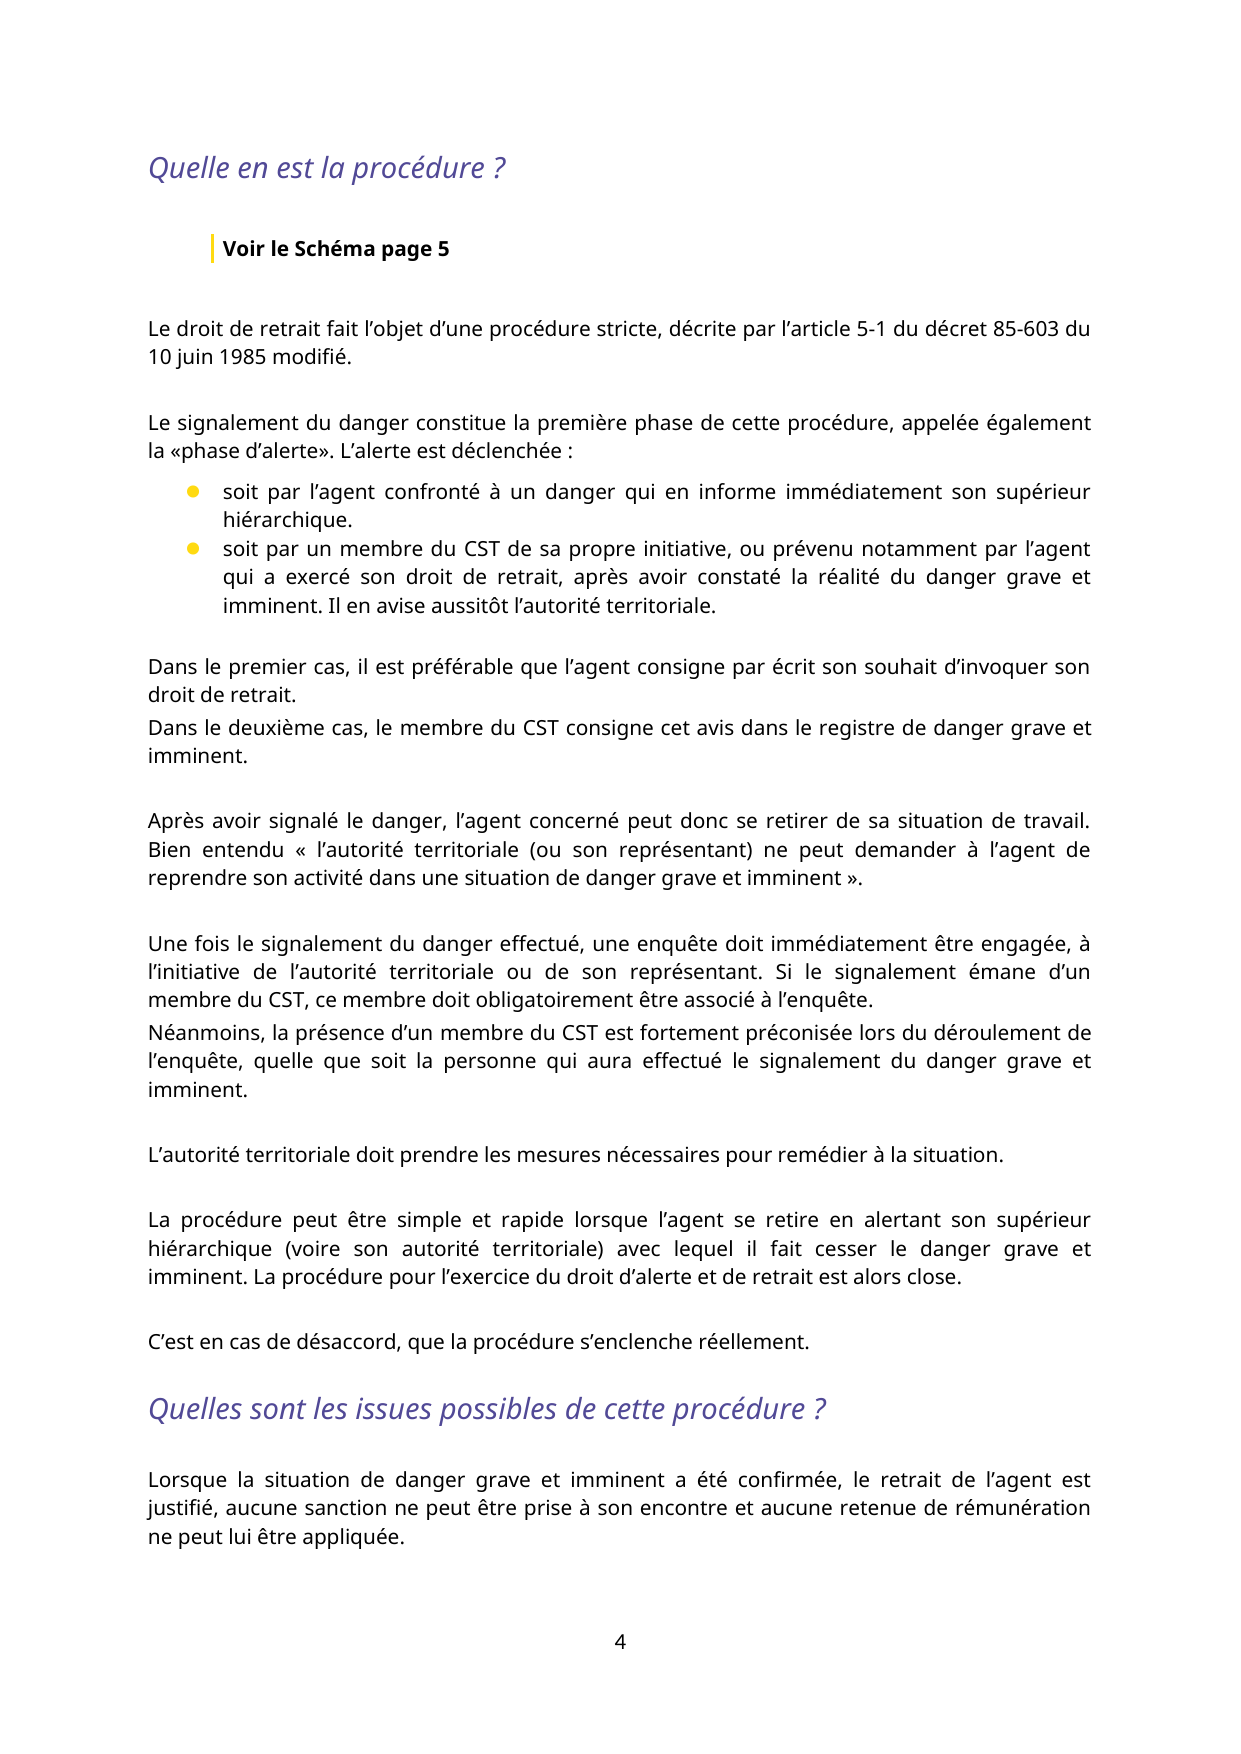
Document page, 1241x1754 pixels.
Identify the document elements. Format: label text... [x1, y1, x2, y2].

text La procédure peut être simple et rapide lorsque l’agent se retire en alertant son supérieur hiérarchique (voire son autorité territoriale) avec lequel il fait cesser le danger grave et imminent. La procédure pour l’exercice du droit d’alerte et de retrait est alors close. [148, 1205, 1093, 1291]
list soit par l’agent confronté à un danger qui en informe immédiatement son supérieur hiérarchique. [185, 477, 1093, 534]
text Dans le deuxième cas, le membre du CST consigne cet avis dans le registre de danger grave et imminent. [148, 713, 1093, 770]
list soit par un membre du CST de sa propre initiative, ou prévenu notamment par l’agent qui a exercé son droit de retrait, après avoir constaté la réalité du danger grave et imminent. Il en avise aussitôt l’autorité territoriale. [185, 534, 1093, 619]
text L’autorité territoriale doit prendre les mesures nécessaires pour remédier à la situation. [148, 1140, 1093, 1169]
text Dans le premier cas, il est préférable que l’agent consigne par écrit son souhait d’invoquer son droit de retrait. [148, 652, 1093, 709]
text Lorsque la situation de danger grave et imminent a été confirmée, le retrait de l’agent est justifié, aucune sanction ne peut être prise à son encontre et aucune retenue de rémunération ne peut lui être appliquée. [148, 1465, 1093, 1550]
text Le signalement du danger constitue la première phase de cette procédure, appelée également la «phase d’alerte». L’alerte est déclenchée : [148, 408, 1093, 464]
text Une fois le signalement du danger effectué, une enquête doit immédiatement être engagée, à l’initiative de l’autorité territoriale ou de son représentant. Si le signalement émane d’un membre du CST, ce membre doit obligatoirement être associé à l’enquête. [148, 929, 1093, 1014]
subtitle Quelle en est la procédure ? [148, 148, 1093, 187]
text Après avoir signalé le danger, l’agent concerné peut donc se retirer de sa situation de travail. Bien entendu « l’autorité territoriale (ou son représentant) ne peut demander à l’agent de reprendre son activité dans une situation de danger grave et imminent ». [148, 807, 1093, 892]
text Néanmoins, la présence d’un membre du CST est fortement préconisée lors du déroulement de l’enquête, quelle que soit la personne qui aura effectué le signalement du danger grave et imminent. [148, 1018, 1093, 1103]
text C’est en cas de désaccord, que la procédure s’enclenche réellement. [148, 1327, 1093, 1356]
subtitle Quelles sont les issues possibles de cette procédure ? [148, 1388, 1093, 1428]
list Voir le Schéma page 5 [214, 234, 1093, 263]
text Le droit de retrait fait l’objet d’une procédure stricte, décrite par l’article 5-1 du décret 85-603 du 10 juin 1985 modifié. [148, 314, 1093, 371]
